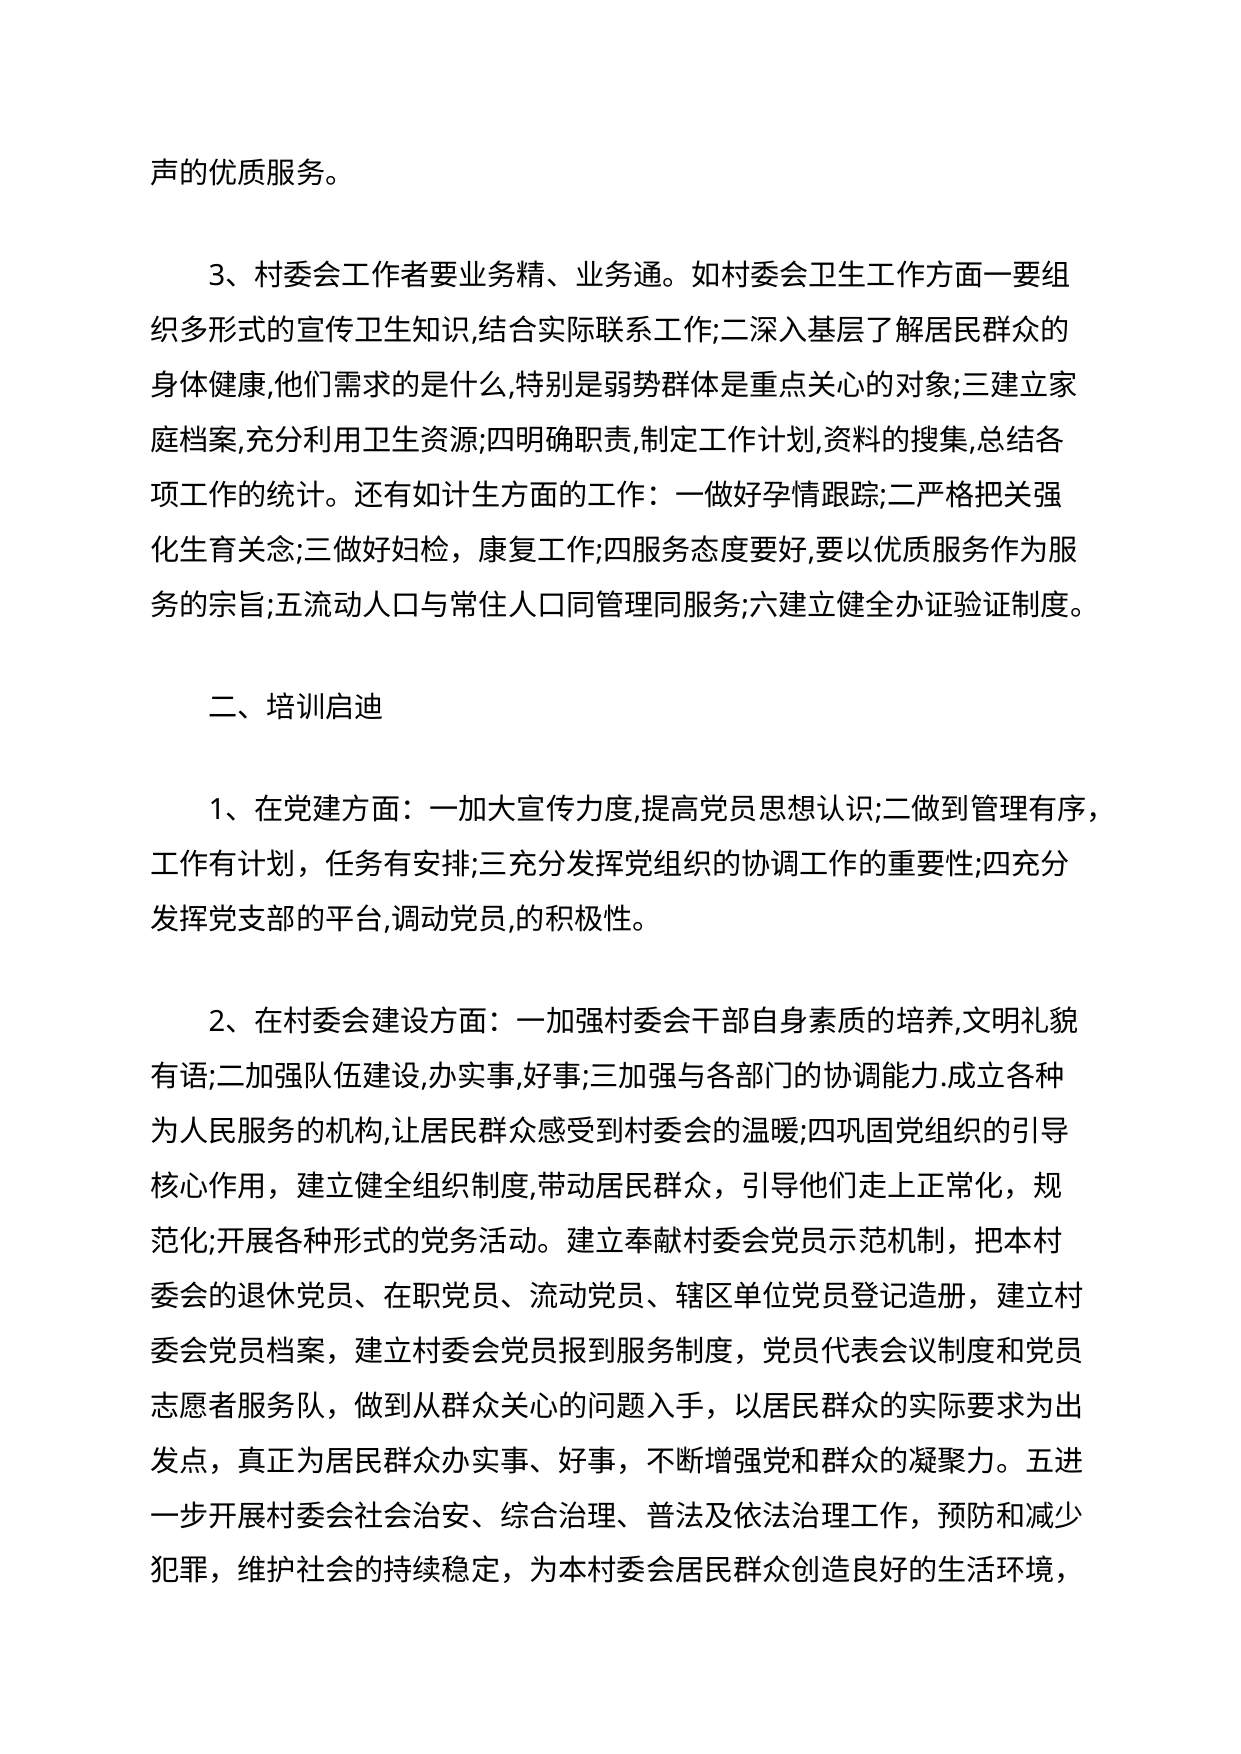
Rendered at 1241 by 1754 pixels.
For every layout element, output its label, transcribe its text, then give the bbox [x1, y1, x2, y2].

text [150, 997, 1090, 1589]
text 1、在党建方面：一加大宣传力度,提高党员思想认识;二做到管理有序，工作有计划，任务有安排;三充分发挥党组织的协调工作的重要性;四充分发挥党支部的平台,调动党员,的积极性。 [150, 786, 1090, 938]
text 3、村委会工作者要业务精、业务通。如村委会卫生工作方面一要组织多形式的宣传卫生知识,结合实际联系工作;二深入基层了解居民群众的身体健康,他们需求的是什么,特别是弱势群体是重点关心的对象;三建立家庭档案,充分利用卫生资源;四明确职责,制定工作计划,资料的搜集,总结各项工作的统计。还有如计生方面的工作：一做好孕情跟踪;二严格把关强化生育关念;三做好妇检，康复工作;四服务态度要好,要以优质服务作为服务的宗旨;五流动人口与常住人口同管理同服务;六建立健全办证验证制度。 [150, 252, 1090, 624]
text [150, 150, 1090, 192]
text 二、培训启迪 [150, 684, 1090, 726]
